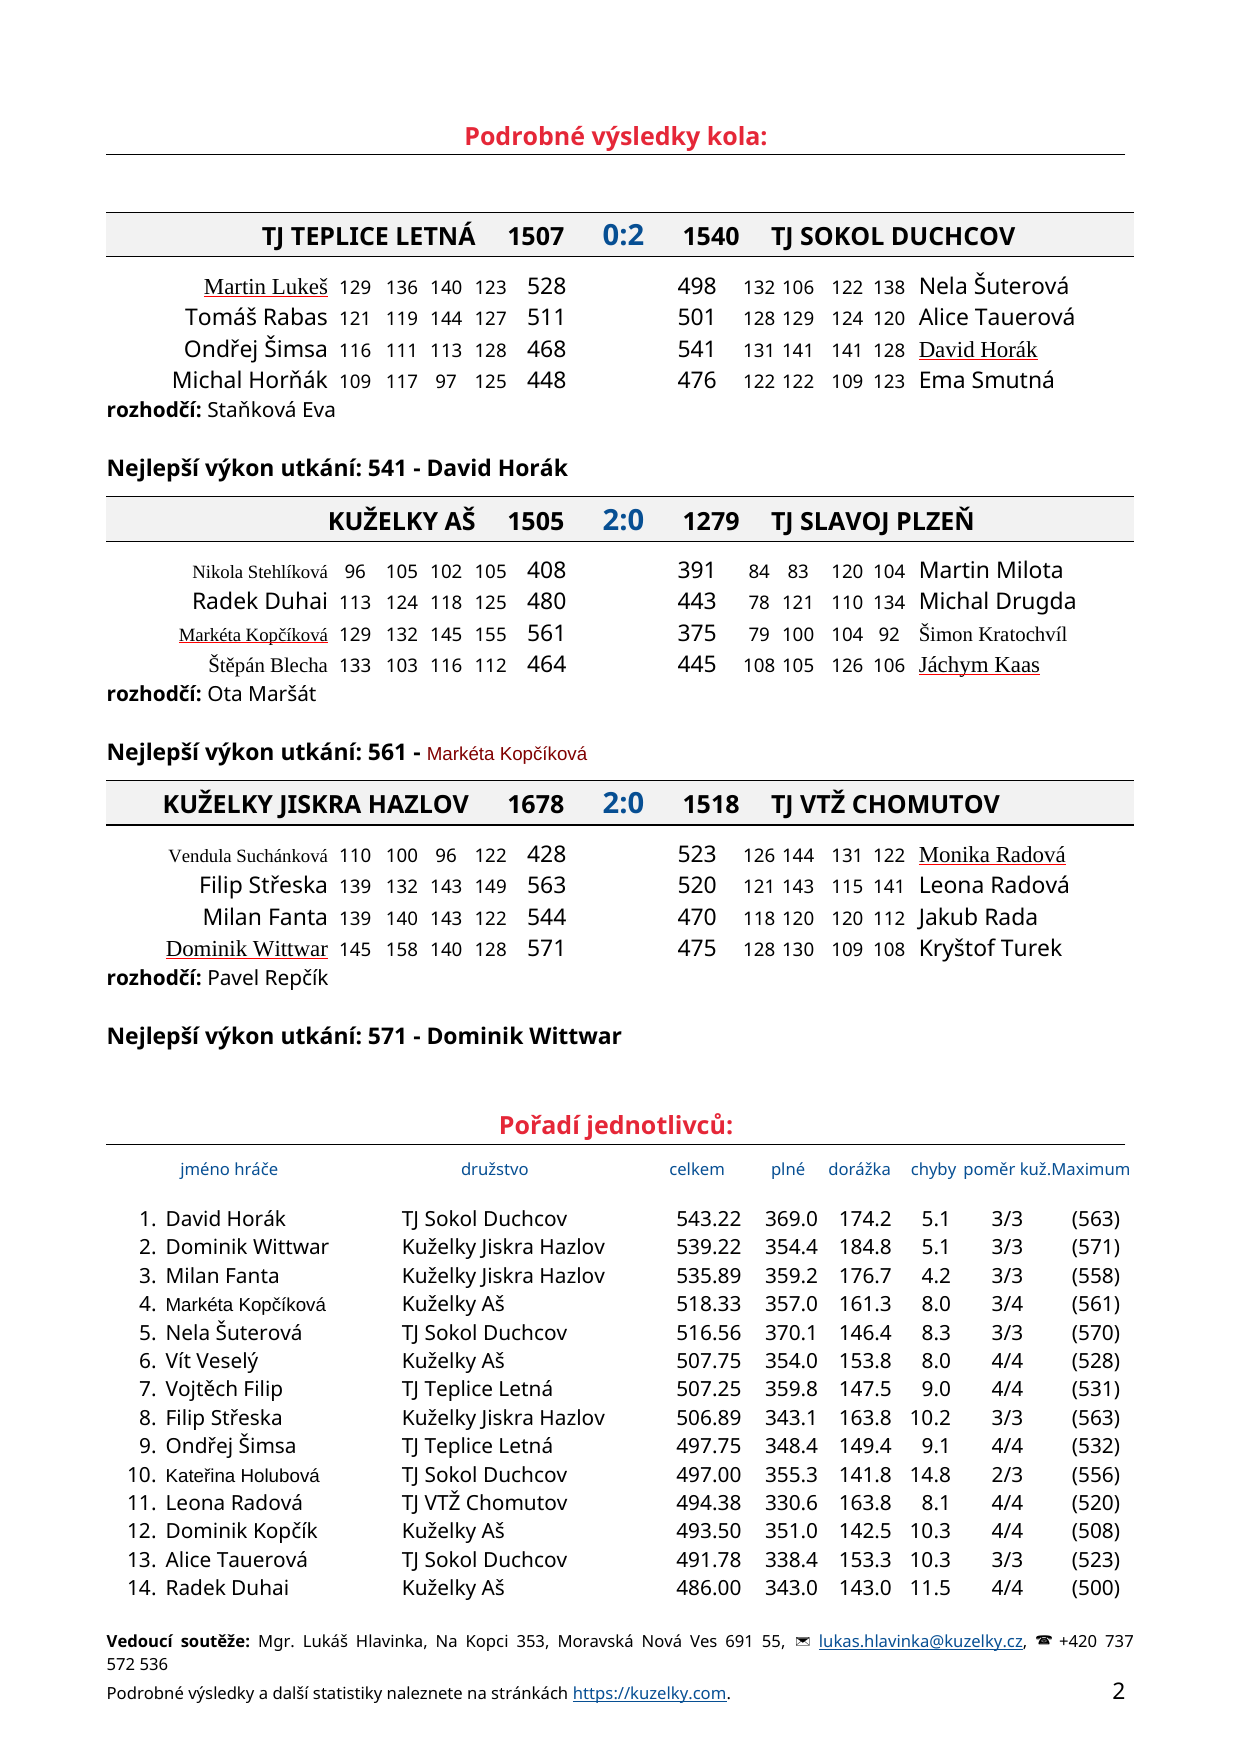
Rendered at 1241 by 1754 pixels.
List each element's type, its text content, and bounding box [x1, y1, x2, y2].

text 5. Nela Šuterová TJ Sokol Duchcov 516.56 370.1 146.4 8.3 3/3 (570) [106, 1318, 1134, 1346]
text Kuželky Jiskra Hazlov 1678 2:0 1518 TJ VTŽ Chomutov [106, 781, 1134, 824]
text 9. Ondřej Šimsa TJ Teplice Letná 497.75 348.4 149.4 9.1 4/4 (532) [106, 1431, 1134, 1460]
text Podrobné výsledky kola: [106, 118, 1125, 154]
text Nejlepší výkon utkání: 571 - Dominik Wittwar [106, 1020, 1134, 1051]
text 8. Filip Střeska Kuželky Jiskra Hazlov 506.89 343.1 163.8 10.2 3/3 (563) [106, 1403, 1134, 1431]
text Pořadí jednotlivců: [106, 1107, 1125, 1144]
text Nejlepší výkon utkání: 541 - David Horák [106, 452, 1134, 483]
text Milan Fanta 139 140 143 122 544 470 118 120 120 112 Jakub Rada [106, 901, 1134, 932]
text 14. Radek Duhai Kuželky Aš 486.00 343.0 143.0 11.5 4/4 (500) [106, 1573, 1134, 1602]
text 3. Milan Fanta Kuželky Jiskra Hazlov 535.89 359.2 176.7 4.2 3/3 (558) [106, 1261, 1134, 1289]
text Nejlepší výkon utkání: 561 - Markéta Kopčíková [106, 736, 1134, 767]
text 2. Dominik Wittwar Kuželky Jiskra Hazlov 539.22 354.4 184.8 5.1 3/3 (571) [106, 1232, 1134, 1261]
text Radek Duhai 113 124 118 125 480 443 78 121 110 134 Michal Drugda [106, 585, 1134, 617]
text 7. Vojtěch Filip TJ Teplice Letná 507.25 359.8 147.5 9.0 4/4 (531) [106, 1374, 1134, 1403]
text 1. David Horák TJ Sokol Duchcov 543.22 369.0 174.2 5.1 3/3 (563) [106, 1204, 1134, 1232]
text rozhodčí: Ota Maršát [106, 679, 1134, 707]
text 6. Vít Veselý Kuželky Aš 507.75 354.0 153.8 8.0 4/4 (528) [106, 1346, 1134, 1374]
text rozhodčí: Pavel Repčík [106, 963, 1134, 992]
text Kuželky Aš 1505 2:0 1279 TJ Slavoj Plzeň [106, 497, 1134, 541]
text Filip Střeska 139 132 143 149 563 520 121 143 115 141 Leona Radová [106, 869, 1134, 901]
text 13. Alice Tauerová TJ Sokol Duchcov 491.78 338.4 153.3 10.3 3/3 (523) [106, 1545, 1134, 1573]
text 11. Leona Radová TJ VTŽ Chomutov 494.38 330.6 163.8 8.1 4/4 (520) [106, 1488, 1134, 1517]
text Ondřej Šimsa 116 111 113 128 468 541 131 141 141 128 David Horák [106, 332, 1134, 364]
text rozhodčí: Staňková Eva [106, 395, 1134, 423]
text jméno hráče družstvo celkem plné dorážka chyby poměr kuž. Maximum [106, 1157, 1134, 1180]
text Markéta Kopčíková 129 132 145 155 561 375 79 100 104 92 Šimon Kratochvíl [106, 617, 1134, 648]
text Michal Horňák 109 117 97 125 448 476 122 122 109 123 Ema Smutná [106, 364, 1134, 395]
text Tomáš Rabas 121 119 144 127 511 501 128 129 124 120 Alice Tauerová [106, 301, 1134, 332]
text 10. Kateřina Holubová TJ Sokol Duchcov 497.00 355.3 141.8 14.8 2/3 (556) [106, 1460, 1134, 1488]
text Štěpán Blecha 133 103 116 112 464 445 108 105 126 106 Jáchym Kaas [106, 648, 1134, 679]
text TJ Teplice Letná 1507 0:2 1540 TJ Sokol Duchcov [106, 213, 1134, 256]
text 12. Dominik Kopčík Kuželky Aš 493.50 351.0 142.5 10.3 4/4 (508) [106, 1517, 1134, 1545]
text Nikola Stehlíková 96 105 102 105 408 391 84 83 120 104 Martin Milota [106, 554, 1134, 585]
text Dominik Wittwar 145 158 140 128 571 475 128 130 109 108 Kryštof Turek [106, 932, 1134, 963]
text Vendula Suchánková 110 100 96 122 428 523 126 144 131 122 Monika Radová [106, 838, 1134, 869]
text Martin Lukeš 129 136 140 123 528 498 132 106 122 138 Nela Šuterová [106, 270, 1134, 301]
text 4. Markéta Kopčíková Kuželky Aš 518.33 357.0 161.3 8.0 3/4 (561) [106, 1289, 1134, 1318]
